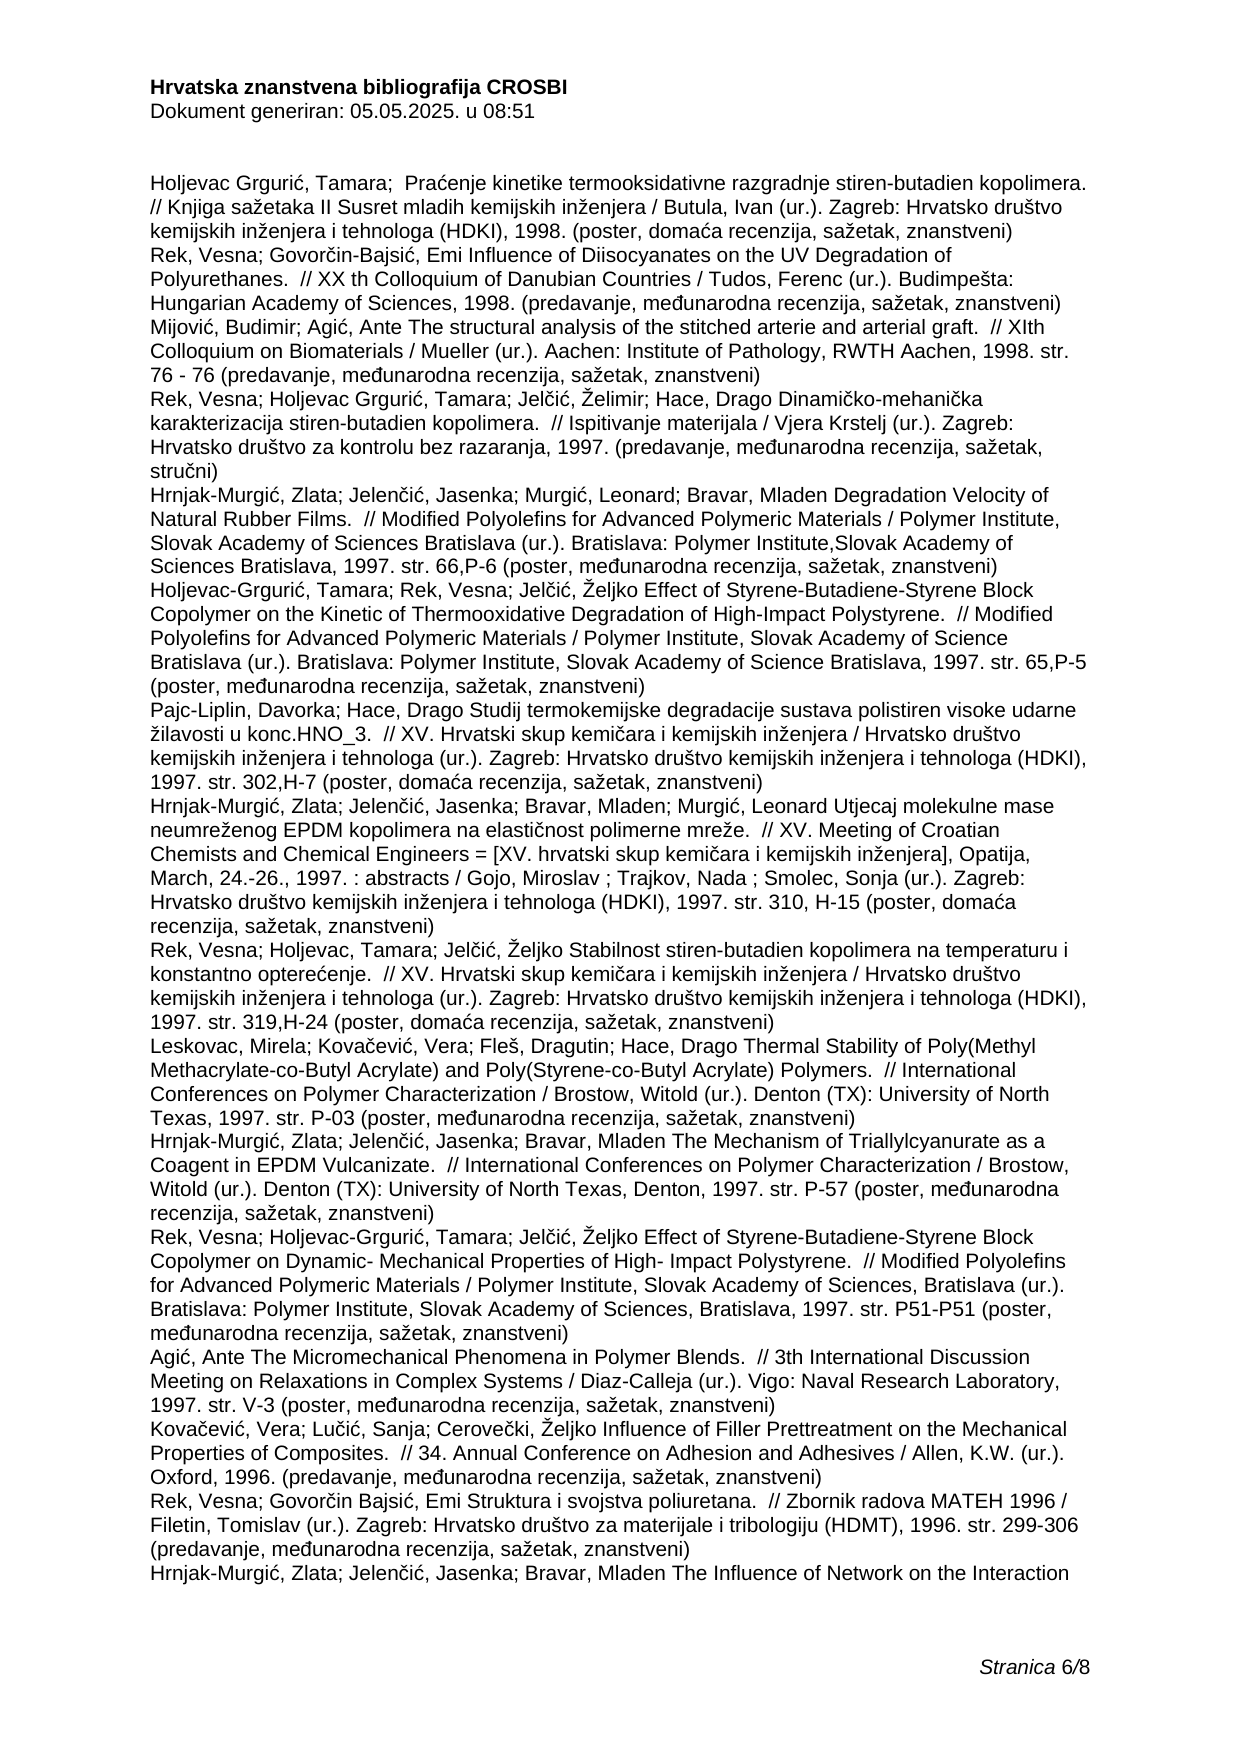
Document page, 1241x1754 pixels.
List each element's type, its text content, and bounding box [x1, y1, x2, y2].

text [150, 1561, 1090, 1584]
text Rek, Vesna; Holjevac-Grgurić, Tamara; Jelčić, Željko [150, 1225, 1090, 1345]
text Rek, Vesna; Holjevac, Tamara; Jelčić, Željko [150, 938, 1090, 1033]
text Agić, Ante [150, 1345, 1090, 1417]
text Hrnjak-Murgić, Zlata; Jelenčić, Jasenka; Bravar, Mladen [150, 1129, 1090, 1225]
text Rek, Vesna; Holjevac Grgurić, Tamara; Jelčić, Želimir; Hace, Drago [150, 387, 1090, 482]
text Pajc-Liplin, Davorka; Hace, Drago [150, 698, 1090, 794]
text Holjevac-Grgurić, Tamara; Rek, Vesna; Jelčić, Željko [150, 578, 1090, 698]
text Rek, Vesna; Govorčin-Bajsić, Emi [150, 243, 1090, 315]
text Holjevac Grgurić, Tamara; [150, 171, 1090, 243]
text Mijović, Budimir; Agić, Ante [150, 315, 1090, 387]
text Hrnjak-Murgić, Zlata; Jelenčić, Jasenka; Murgić, Leonard; Bravar, Mladen [150, 482, 1090, 578]
text Kovačević, Vera; Lučić, Sanja; Cerovečki, Željko [150, 1417, 1090, 1489]
text Rek, Vesna; Govorčin Bajsić, Emi [150, 1489, 1090, 1561]
text Hrnjak-Murgić, Zlata; Jelenčić, Jasenka; Bravar, Mladen; Murgić, Leonard [150, 794, 1090, 938]
text Leskovac, Mirela; Kovačević, Vera; Fleš, Dragutin; Hace, Drago [150, 1033, 1090, 1129]
